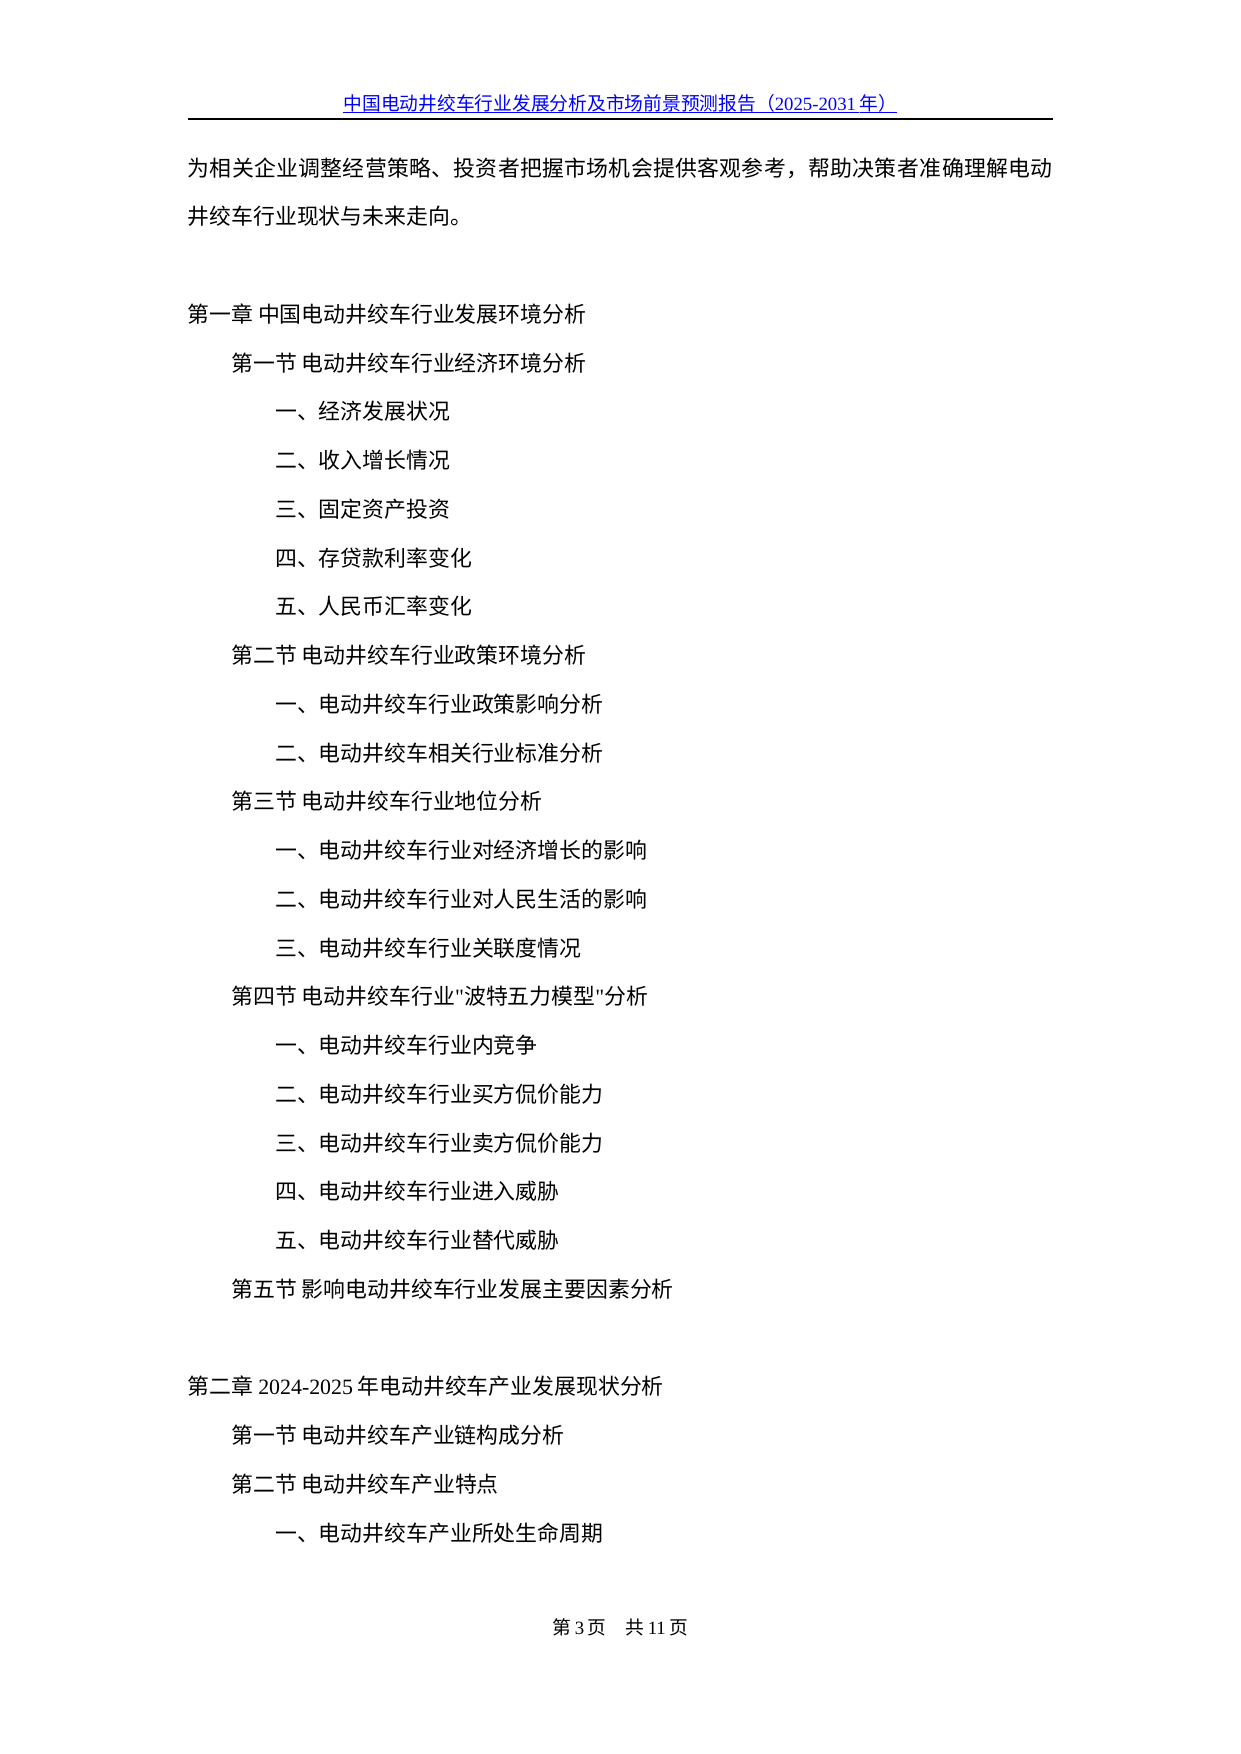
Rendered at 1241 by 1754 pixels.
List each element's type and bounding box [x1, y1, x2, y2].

text [187, 150, 1053, 1548]
